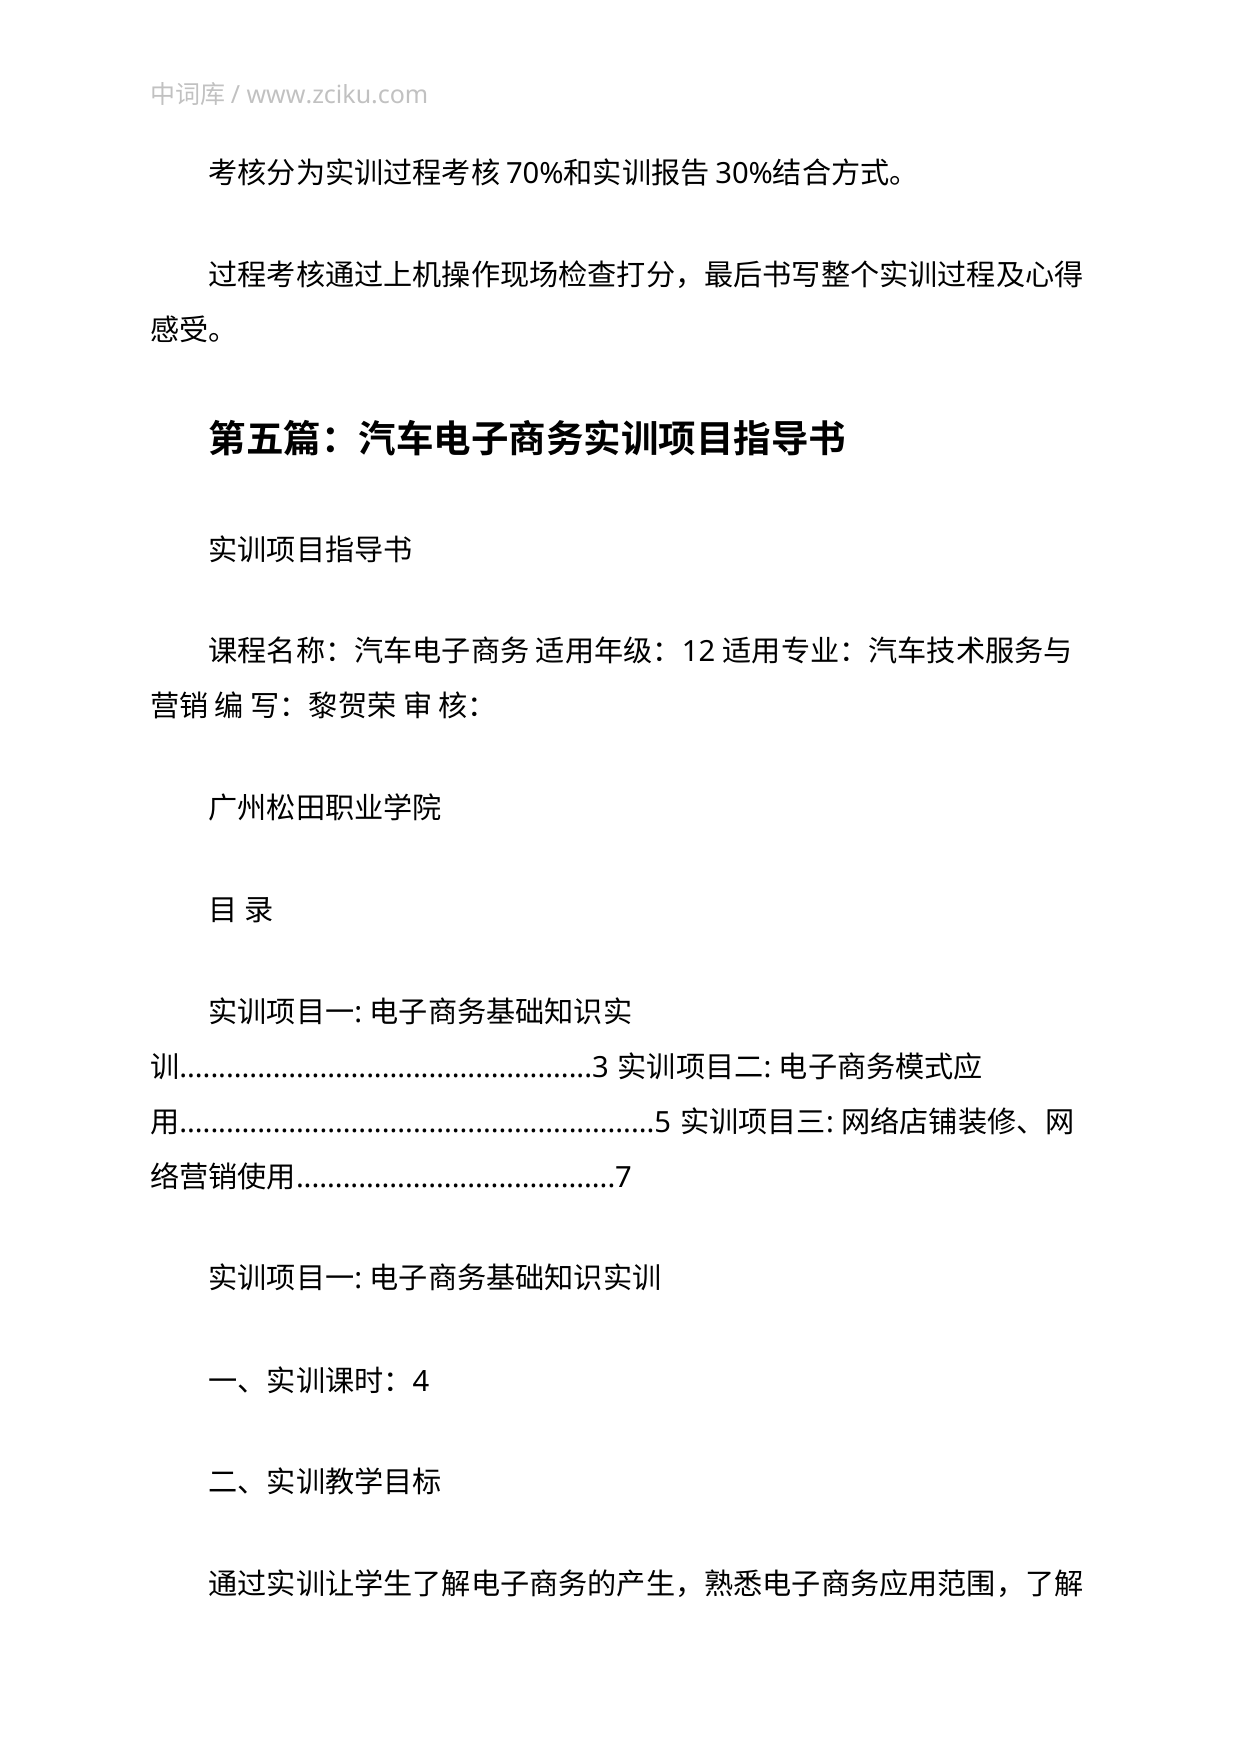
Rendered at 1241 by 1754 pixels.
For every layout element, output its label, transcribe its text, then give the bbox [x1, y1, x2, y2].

text 广州松田职业学院 [150, 784, 1090, 827]
text 考核分为实训过程考核70%和实训报告30%结合方式。 [150, 150, 1090, 192]
text 一、实训课时：4 [150, 1357, 1090, 1399]
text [150, 1561, 1090, 1603]
text 第五篇：汽车电子商务实训项目指导书 [150, 409, 1090, 463]
text 课程名称：汽车电子商务 适用年级：12 适用专业：汽车技术服务与营销 编 写：黎贺荣 审 核： [150, 628, 1090, 725]
text 实训项目一: 电子商务基础知识实训 [150, 1255, 1090, 1297]
text 实训项目一: 电子商务基础知识实训.....................................................3 实训项目二: 电子商务模式应用.............................................................5 实训项目三: 网络店铺装修、网络营销使用.........................................7 [150, 988, 1090, 1196]
text 目 录 [150, 886, 1090, 929]
text 过程考核通过上机操作现场检查打分，最后书写整个实训过程及心得感受。 [150, 252, 1090, 349]
text 二、实训教学目标 [150, 1459, 1090, 1501]
text 实训项目指导书 [150, 526, 1090, 568]
